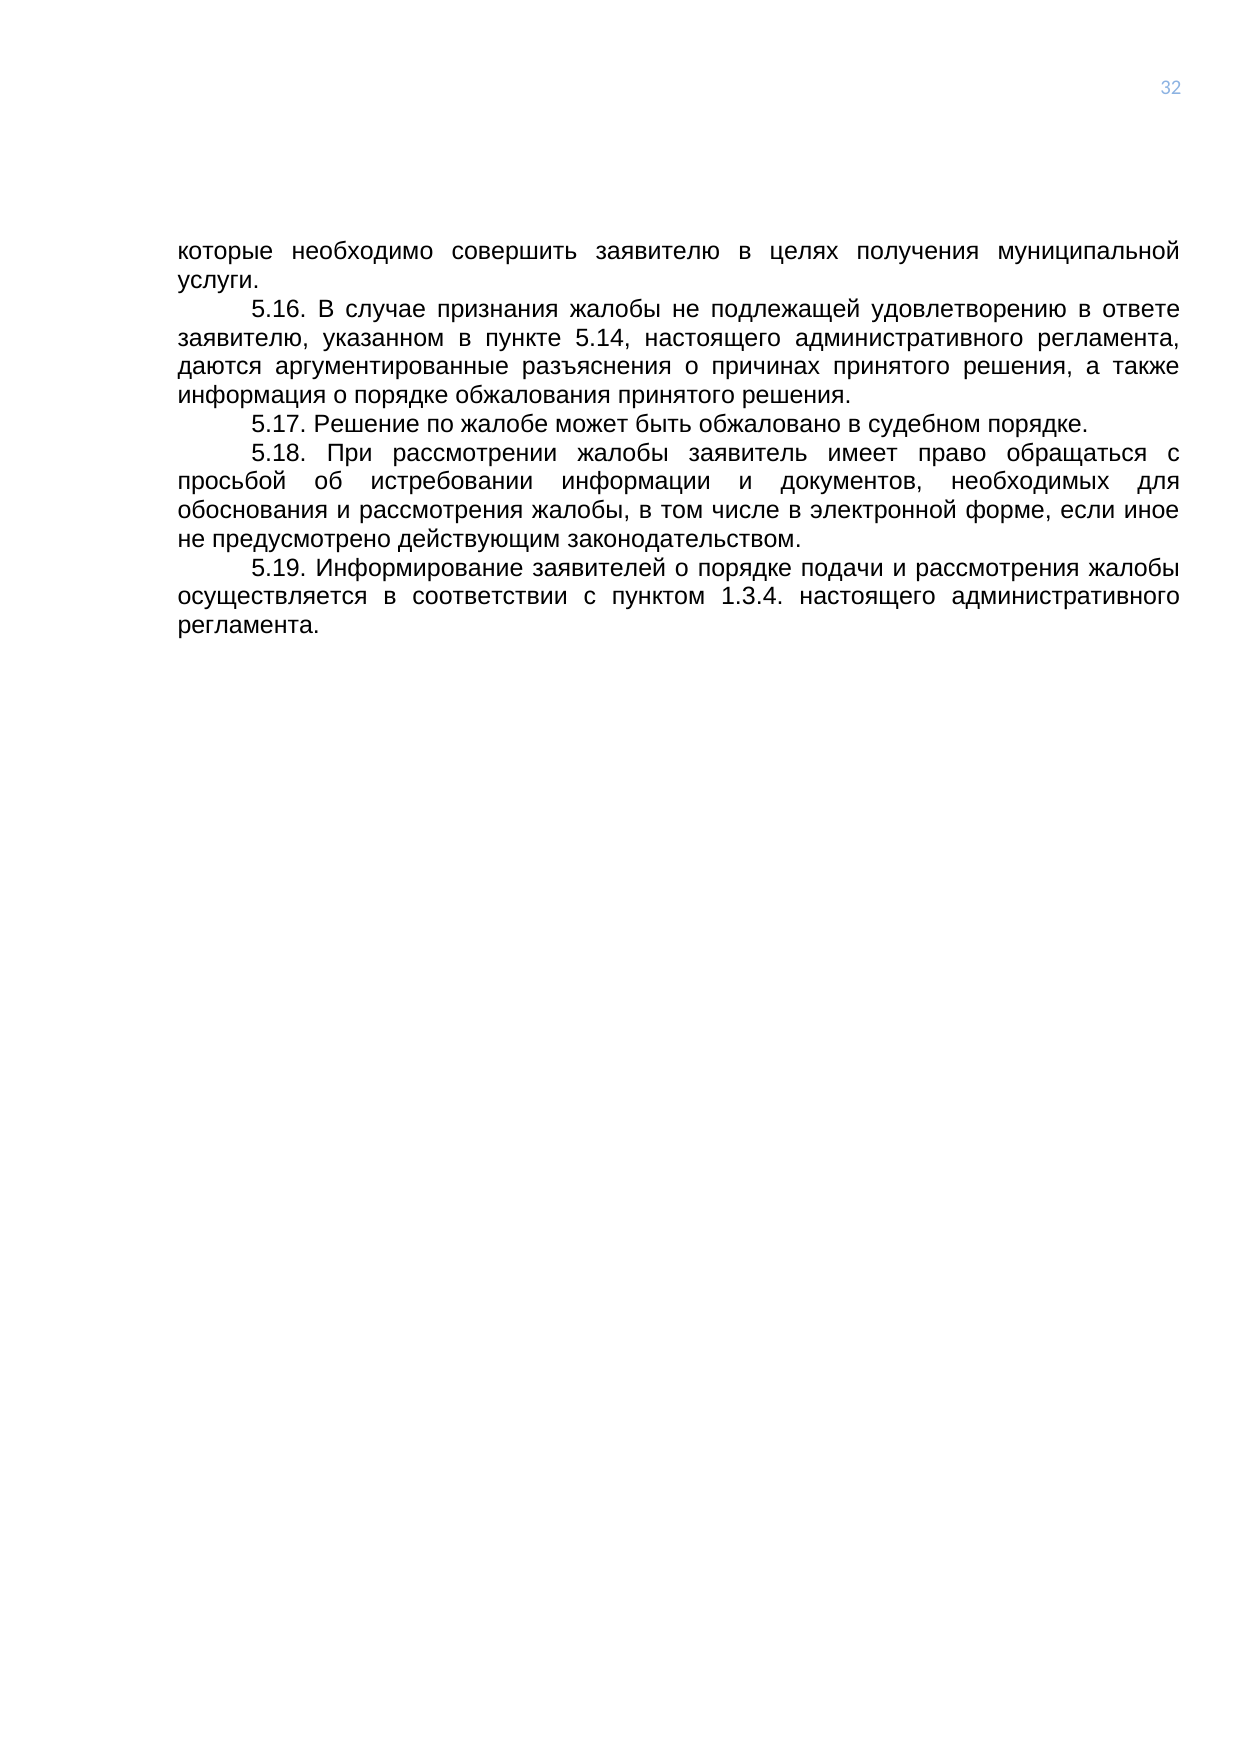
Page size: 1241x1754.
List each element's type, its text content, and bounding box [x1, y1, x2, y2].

text 5.18. При рассмотрении жалобы заявитель имеет право обращаться с просьбой об истребовании информации и документов, необходимых для обоснования и рассмотрения жалобы, в том числе в электронной форме, если иное не предусмотрено действующим законодательством. [177, 437, 1181, 552]
text 5.16. В случае признания жалобы не подлежащей удовлетворению в ответе заявителю, указанном в пункте 5.14, настоящего административного регламента, даются аргументированные разъяснения о причинах принятого решения, а также информация о порядке обжалования принятого решения. [177, 294, 1181, 409]
text 5.19. Информирование заявителей о порядке подачи и рассмотрения жалобы осуществляется в соответствии с пунктом 1.3.4. настоящего административного регламента. [177, 552, 1181, 639]
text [177, 236, 1181, 294]
text 5.17. Решение по жалобе может быть обжаловано в судебном порядке. [177, 409, 1181, 437]
